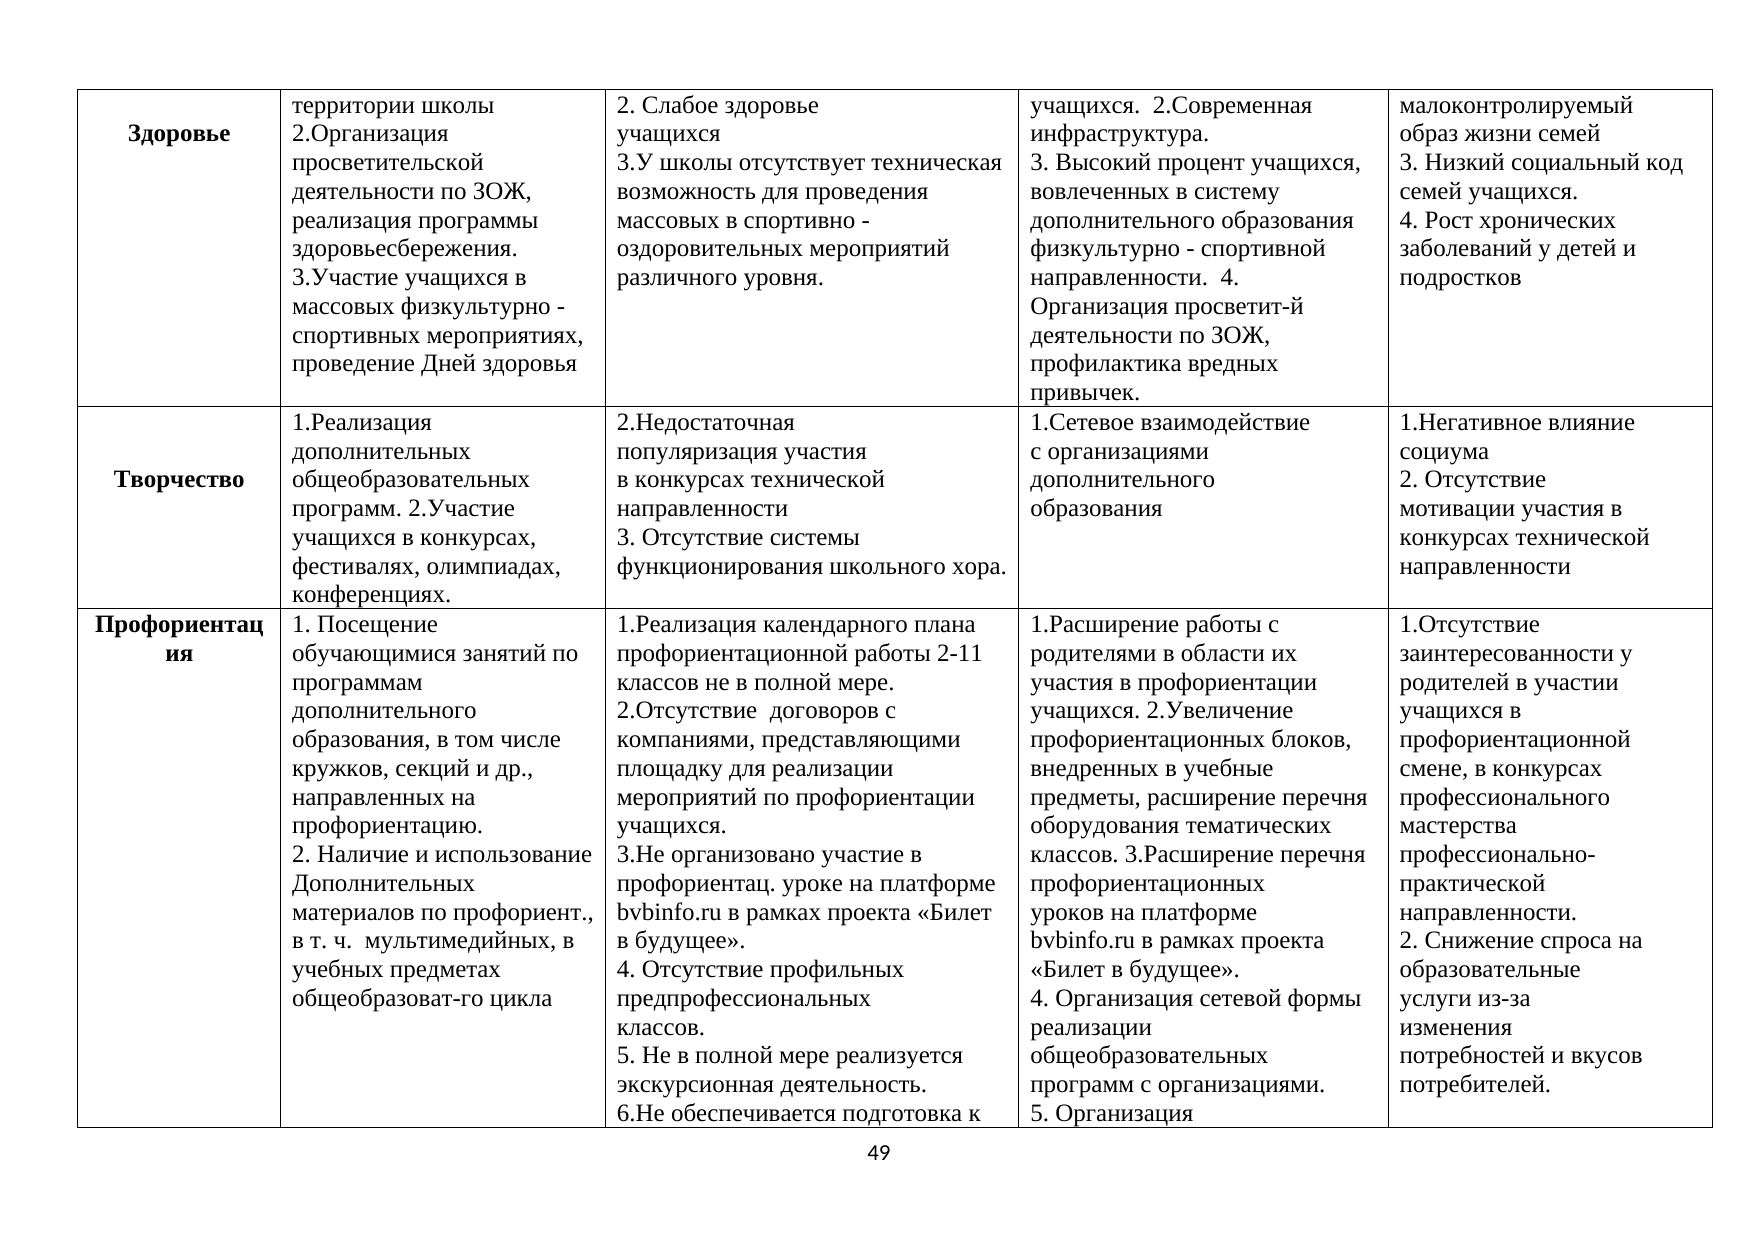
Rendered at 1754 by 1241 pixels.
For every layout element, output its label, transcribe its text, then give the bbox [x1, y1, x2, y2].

table_cell Здоровье [78, 90, 280, 406]
table_cell 2.Недостаточная популяризация участия в конкурсах технической направленности 3. Отсутствие системы функционирования школьного хора. [606, 407, 1018, 608]
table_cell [281, 609, 605, 1127]
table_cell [1389, 90, 1712, 406]
table_cell 1.Негативное влияние социума 2. Отсутствие мотивации участия в конкурсах технической направленности [1389, 407, 1712, 608]
table_cell Творчество [78, 407, 280, 608]
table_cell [281, 90, 605, 406]
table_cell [1019, 609, 1388, 1127]
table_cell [606, 90, 1018, 406]
table_cell Профориентация [78, 609, 280, 1127]
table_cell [606, 609, 1018, 1127]
table_cell 1.Реализация дополнительных общеобразовательных программ. 2.Участие учащихся в конкурсах, фестивалях, олимпиадах, конференциях. [281, 407, 605, 608]
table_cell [1389, 609, 1712, 1127]
table_cell 1.Сетевое взаимодействие с организациями дополнительного образования [1019, 407, 1388, 608]
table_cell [1019, 90, 1388, 406]
